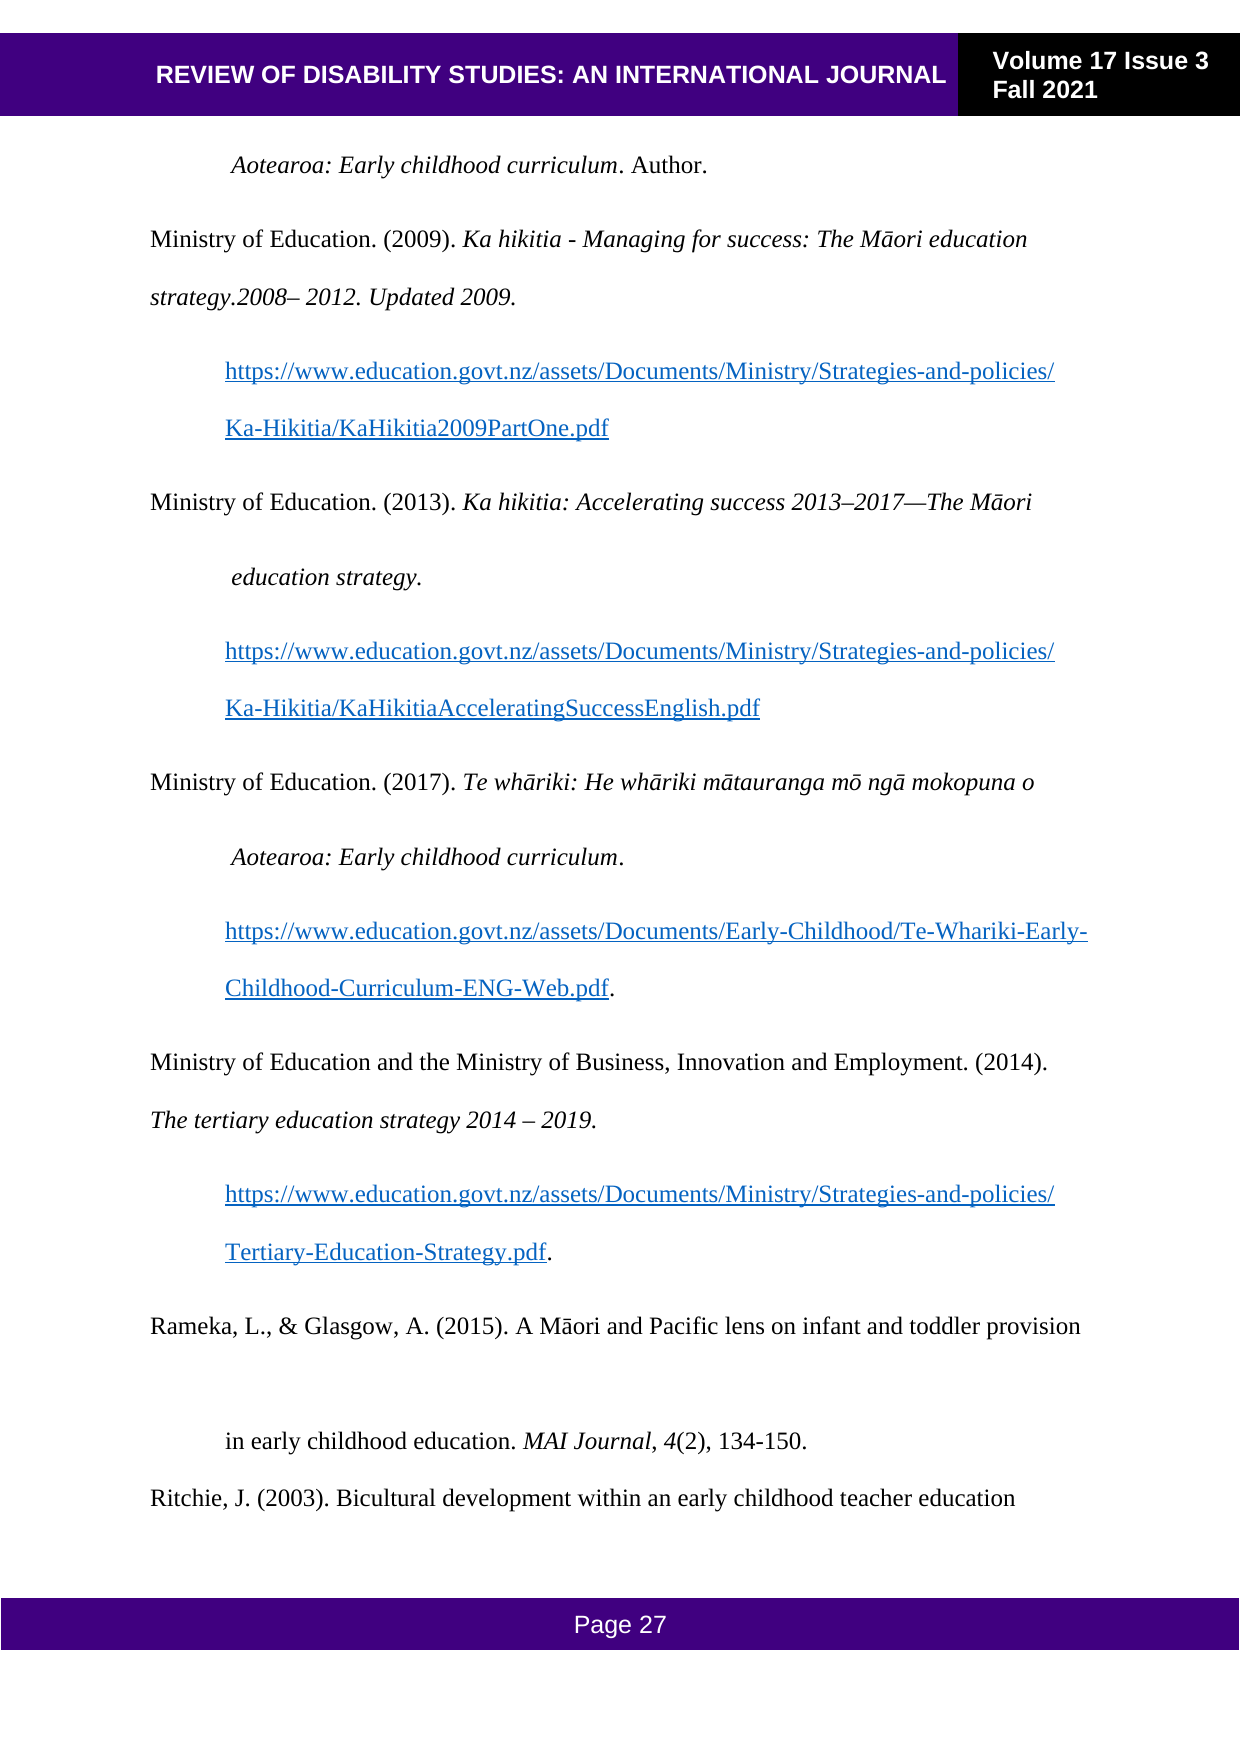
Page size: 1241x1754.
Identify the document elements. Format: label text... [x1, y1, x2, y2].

text https://www.education.govt.nz/assets/Documents/Ministry/Strategies-and-policies/Tertiary-Education-Strategy.pdf. [225, 1179, 1090, 1265]
text Ministry of Education and the Ministry of Business, Innovation and Employment. (2014). The tertiary education strategy 2014 – 2019. [150, 1047, 1090, 1134]
text https://www.education.govt.nz/assets/Documents/Early-Childhood/Te-Whariki-Early-Childhood-Curriculum-ENG-Web.pdf. [225, 916, 1090, 1002]
text Aotearoa: Early childhood curriculum. Author. [150, 150, 1090, 179]
text Rameka, L., & Glasgow, A. (2015). A Māori and Pacific lens on infant and toddler provision [150, 1311, 1090, 1397]
text https://www.education.govt.nz/assets/Documents/Ministry/Strategies-and-policies/Ka-Hikitia/KaHikitia2009PartOne.pdf [225, 356, 1090, 442]
text in early childhood education. MAI Journal, 4(2), 134-150. [150, 1426, 1090, 1454]
text Ritchie, J. (2003). Bicultural development within an early childhood teacher education [150, 1483, 1090, 1512]
text education strategy. [150, 562, 1090, 590]
text Ministry of Education. (2009). Ka hikitia - Managing for success: The Māori education strategy.2008– 2012. Updated 2009. [150, 224, 1090, 310]
text Ministry of Education. (2017). Te whāriki: He whāriki mātauranga mō ngā mokopuna o [150, 767, 1090, 796]
text Aotearoa: Early childhood curriculum. [150, 842, 1090, 870]
text Ministry of Education. (2013). Ka hikitia: Accelerating success 2013–2017—The Māori [150, 487, 1090, 516]
text https://www.education.govt.nz/assets/Documents/Ministry/Strategies-and-policies/Ka-Hikitia/KaHikitiaAcceleratingSuccessEnglish.pdf [225, 636, 1090, 722]
